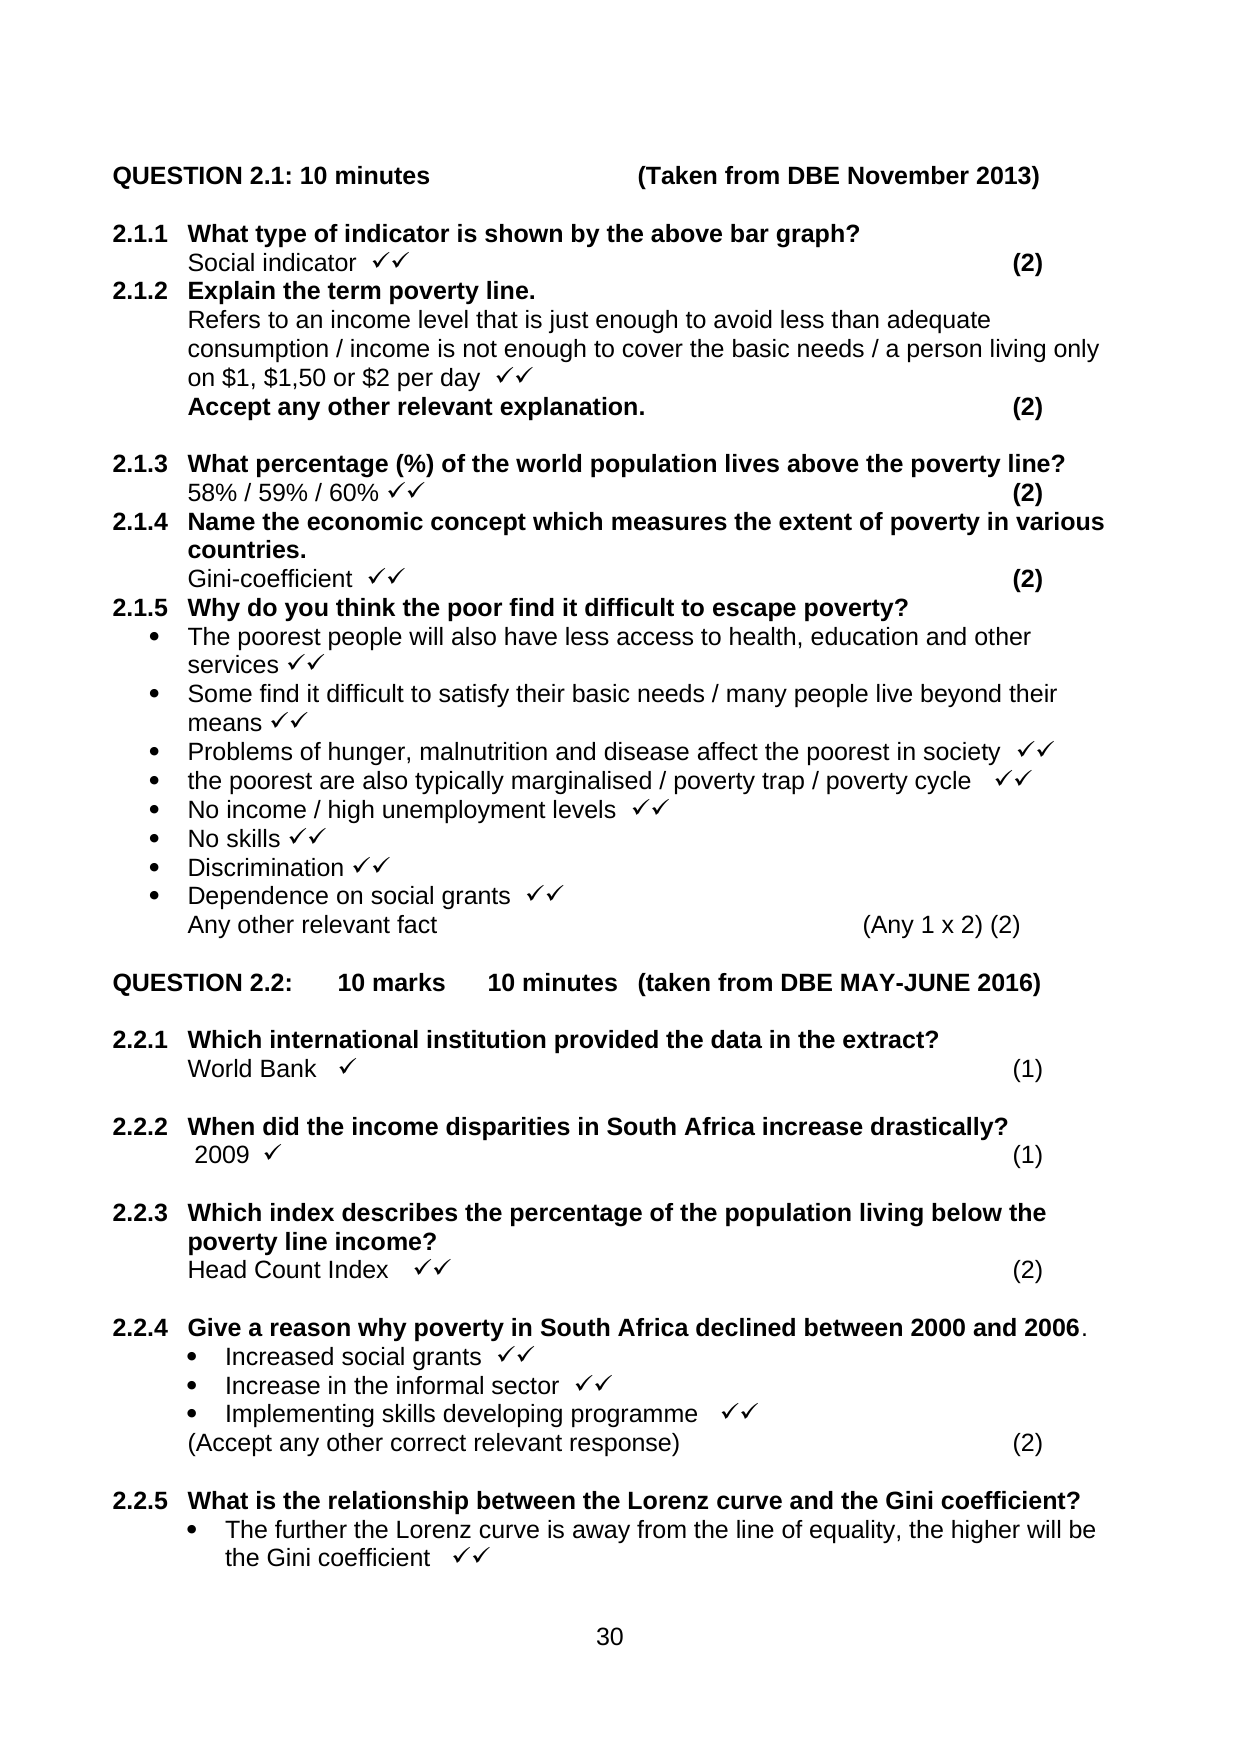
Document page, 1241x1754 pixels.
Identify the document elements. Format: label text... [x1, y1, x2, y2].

text poverty line income? [112, 1227, 1107, 1255]
text 2.2.1 Which international institution provided the data in the extract? [112, 1025, 1107, 1054]
list Dependence on social grants [150, 881, 1107, 910]
list The further the Lorenz curve is away from the line of equality, the higher will be the Gini coefficient [187, 1514, 1107, 1572]
text World Bank (1) [112, 1054, 1107, 1083]
text Refers to an income level that is just enough to avoid less than adequate consumption / income is not enough to cover the basic needs / a person living only on $1, $1,50 or $2 per day [187, 305, 1107, 391]
list Problems of hunger, malnutrition and disease affect the poorest in society [150, 737, 1107, 766]
list Implementing skills developing programme [187, 1399, 1107, 1428]
list Increased social grants [187, 1342, 1107, 1371]
text Any other relevant fact (Any 1 x 2) (2) [112, 910, 1107, 939]
text 2.2.2 When did the income disparities in South Africa increase drastically? [112, 1112, 1107, 1140]
text Social indicator (2) [112, 247, 1107, 276]
text Head Count Index (2) [112, 1255, 1107, 1284]
list No skills [150, 824, 1107, 852]
list Increase in the informal sector [187, 1371, 1107, 1399]
list No income / high unemployment levels [150, 795, 1107, 824]
text 2.1.3 What percentage (%) of the world population lives above the poverty line? [112, 449, 1107, 478]
text 2.2.5 What is the relationship between the Lorenz curve and the Gini coefficient? [112, 1486, 1107, 1514]
list Discrimination [150, 852, 1107, 881]
text 58% / 59% / 60% (2) [112, 478, 1107, 507]
text (Accept any other correct relevant response) (2) [112, 1428, 1107, 1457]
list Some find it difficult to satisfy their basic needs / many people live beyond their means [150, 679, 1107, 737]
text 2.1.4 Name the economic concept which measures the extent of poverty in various countries. [112, 507, 1107, 564]
text QUESTION 2.2: 10 marks 10 minutes (taken from DBE MAY-JUNE 2016) [112, 968, 1107, 996]
text 2.1.5 Why do you think the poor find it difficult to escape poverty? [112, 593, 1107, 622]
text 2.1.2 Explain the term poverty line. [112, 276, 1107, 305]
text Gini-coefficient (2) [112, 564, 1107, 593]
text 2.1.1 What type of indicator is shown by the above bar graph? [112, 219, 1107, 247]
text Accept any other relevant explanation. (2) [187, 391, 1107, 420]
text 2009 (1) [112, 1140, 1107, 1169]
list The poorest people will also have less access to health, education and other services [150, 622, 1107, 679]
list the poorest are also typically marginalised / poverty trap / poverty cycle [150, 766, 1107, 795]
text 2.2.3 Which index describes the percentage of the population living below the [112, 1198, 1107, 1227]
text QUESTION 2.1: 10 minutes (Taken from DBE November 2013) [112, 161, 1107, 190]
text 2.2.4 Give a reason why poverty in South Africa declined between 2000 and 2006. [112, 1313, 1107, 1342]
